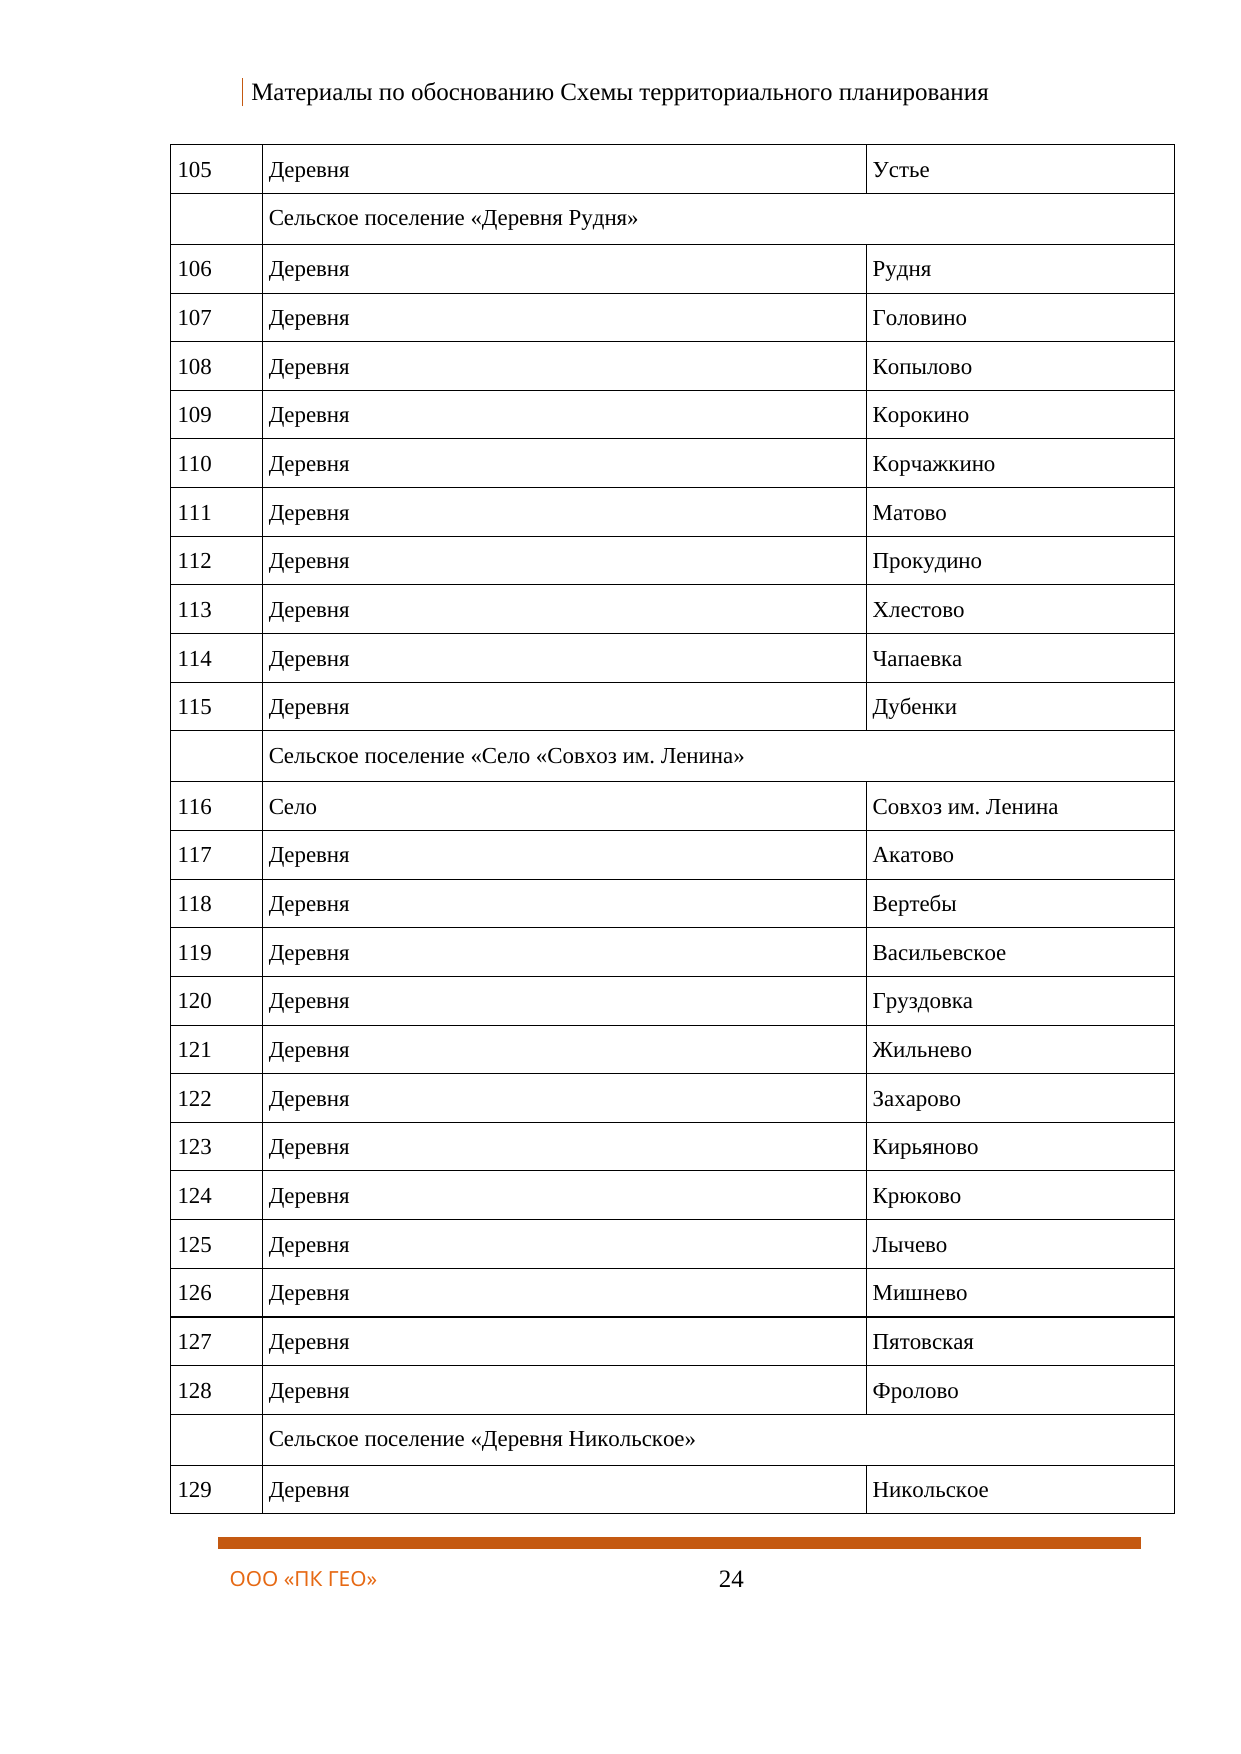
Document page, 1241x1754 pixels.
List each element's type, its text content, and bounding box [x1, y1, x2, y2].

table_cell Пятовская [867, 1318, 1174, 1365]
table_cell 128 [171, 1366, 262, 1414]
table_cell Село [263, 782, 866, 830]
table_cell Фролово [867, 1366, 1174, 1414]
table_cell Деревня [263, 831, 866, 878]
table_cell 123 [171, 1123, 262, 1170]
table_cell 111 [171, 488, 262, 536]
table_cell Деревня [263, 1220, 866, 1268]
table_cell Кирьяново [867, 1123, 1174, 1170]
table_cell [171, 731, 262, 781]
table_cell 120 [171, 977, 262, 1024]
table_cell Крюково [867, 1171, 1174, 1219]
table_cell 107 [171, 294, 262, 341]
table_cell Деревня [263, 145, 866, 193]
table_cell Сельское поселение «Деревня Никольское» [263, 1415, 1174, 1465]
table_cell Чапаевка [867, 634, 1174, 682]
table_cell 113 [171, 585, 262, 633]
table_cell 114 [171, 634, 262, 682]
table_cell Жильнево [867, 1026, 1174, 1073]
table_cell 115 [171, 683, 262, 730]
table_cell 121 [171, 1026, 262, 1073]
table_cell 118 [171, 880, 262, 927]
table_cell Васильевское [867, 928, 1174, 976]
table_cell Головино [867, 294, 1174, 341]
table_cell Акатово [867, 831, 1174, 878]
table_cell 117 [171, 831, 262, 878]
table_cell Деревня [263, 1123, 866, 1170]
table_cell 116 [171, 782, 262, 830]
table_cell 125 [171, 1220, 262, 1268]
table_cell Деревня [263, 1269, 866, 1316]
table_cell Деревня [263, 1026, 866, 1073]
table_cell Никольское [867, 1466, 1174, 1513]
table_cell Деревня [263, 1318, 866, 1365]
table_cell Копылово [867, 342, 1174, 390]
table_cell Сельское поселение «Деревня Рудня» [263, 194, 1174, 244]
table_cell Сельское поселение «Село «Совхоз им. Ленина» [263, 731, 1174, 781]
table_cell Корчажкино [867, 439, 1174, 487]
table_cell 105 [171, 145, 262, 193]
table_cell Деревня [263, 1366, 866, 1414]
table_cell Мишнево [867, 1269, 1174, 1316]
table_cell Деревня [263, 634, 866, 682]
table_cell 126 [171, 1269, 262, 1316]
table_cell Захарово [867, 1074, 1174, 1122]
table_cell Деревня [263, 245, 866, 292]
table_cell Деревня [263, 683, 866, 730]
table_cell Деревня [263, 1074, 866, 1122]
table_cell Матово [867, 488, 1174, 536]
table_cell Рудня [867, 245, 1174, 292]
table_cell 129 [171, 1466, 262, 1513]
table_cell Груздовка [867, 977, 1174, 1024]
table_cell Корокино [867, 391, 1174, 438]
table_cell 124 [171, 1171, 262, 1219]
table_cell Хлестово [867, 585, 1174, 633]
table_cell 122 [171, 1074, 262, 1122]
table_cell Деревня [263, 1171, 866, 1219]
table_cell 109 [171, 391, 262, 438]
table_cell Вертебы [867, 880, 1174, 927]
table_cell [171, 194, 262, 244]
table_cell Деревня [263, 537, 866, 584]
table_cell Совхоз им. Ленина [867, 782, 1174, 830]
table_cell 127 [171, 1318, 262, 1365]
table_cell Деревня [263, 928, 866, 976]
table_cell Деревня [263, 585, 866, 633]
table_cell Деревня [263, 1466, 866, 1513]
table_cell Лычево [867, 1220, 1174, 1268]
table_cell Дубенки [867, 683, 1174, 730]
table_cell 119 [171, 928, 262, 976]
table_cell Деревня [263, 880, 866, 927]
table_cell Деревня [263, 488, 866, 536]
table_cell 108 [171, 342, 262, 390]
table_cell Деревня [263, 294, 866, 341]
table_cell Деревня [263, 391, 866, 438]
table_cell 112 [171, 537, 262, 584]
table_cell Деревня [263, 342, 866, 390]
table_cell [171, 1415, 262, 1465]
table_cell Устье [867, 145, 1174, 193]
table_cell Деревня [263, 977, 866, 1024]
table_cell Прокудино [867, 537, 1174, 584]
table_cell 106 [171, 245, 262, 292]
table_cell 110 [171, 439, 262, 487]
table_cell Деревня [263, 439, 866, 487]
